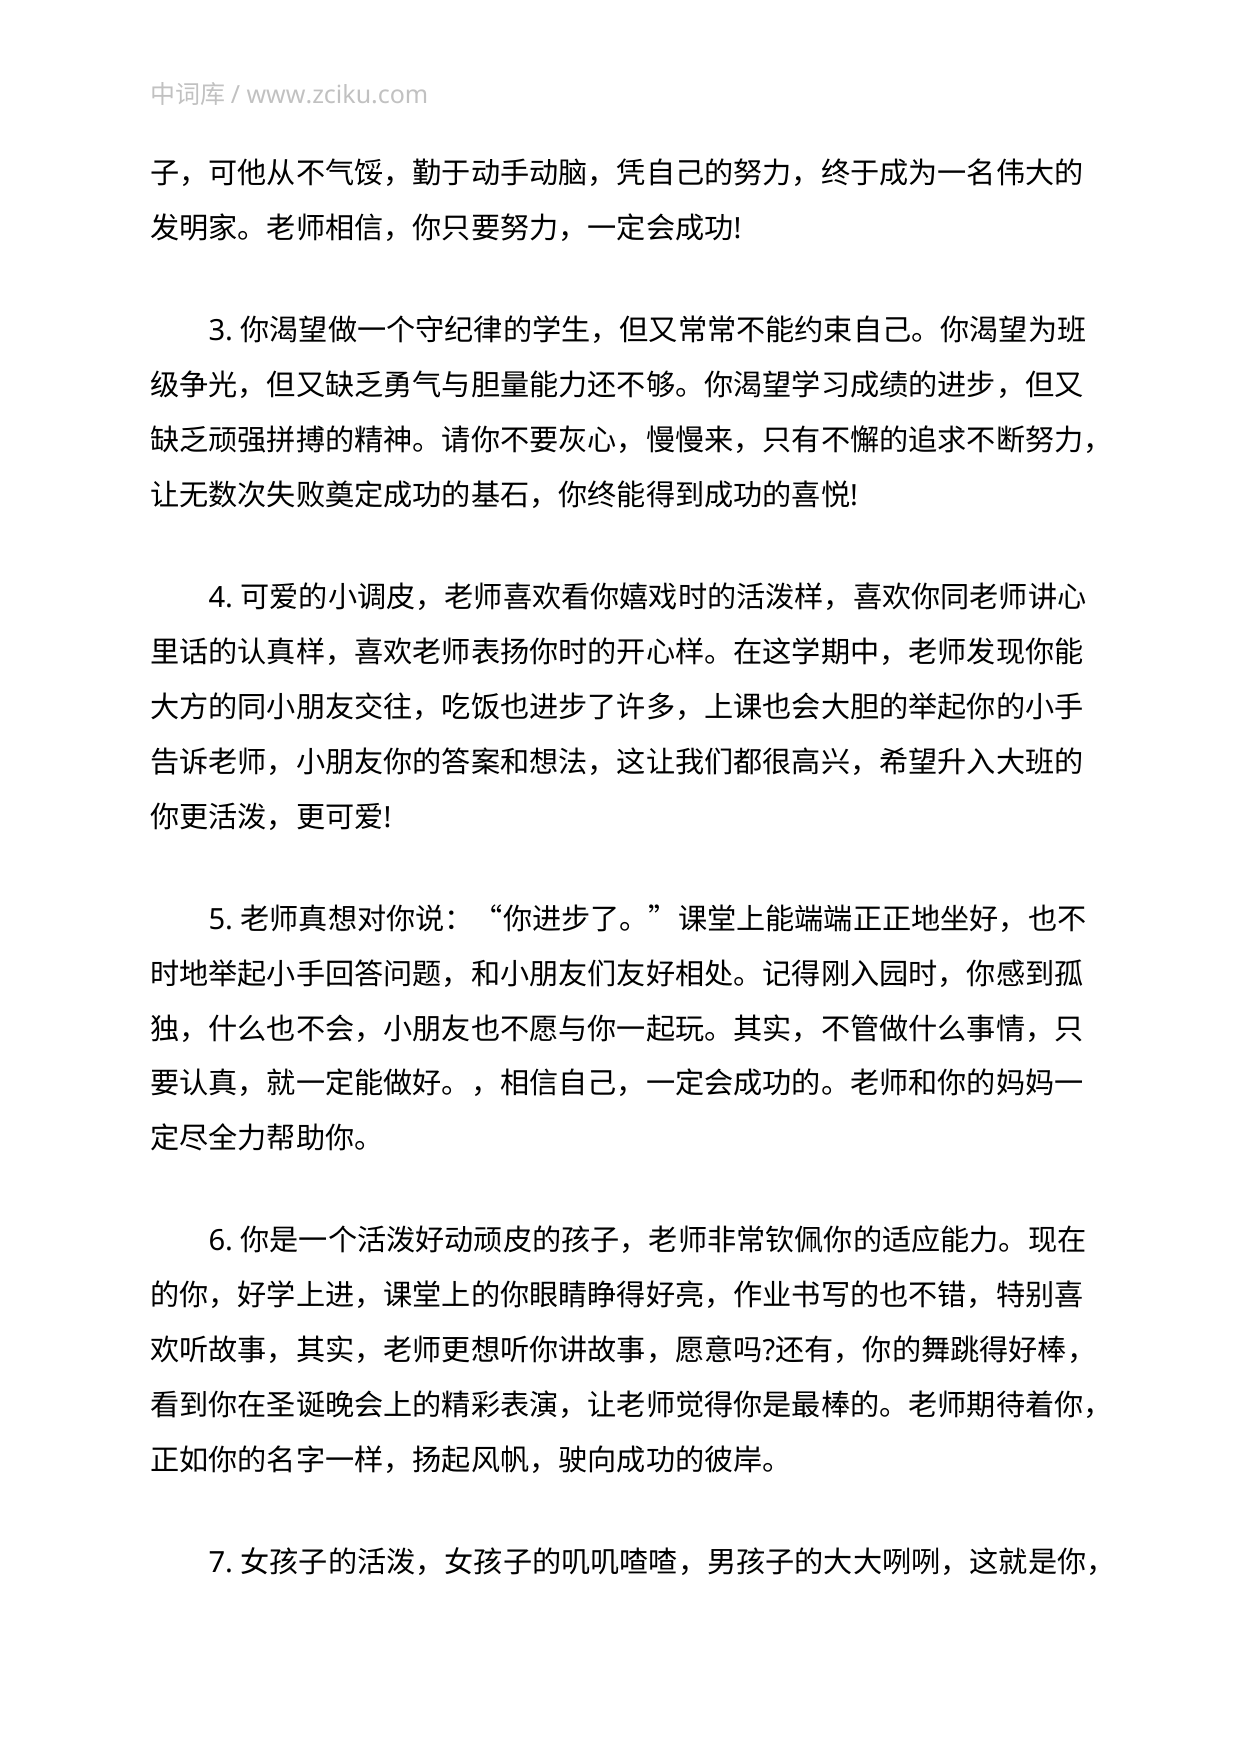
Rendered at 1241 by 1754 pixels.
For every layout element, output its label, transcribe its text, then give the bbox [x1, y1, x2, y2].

text 3. 你渴望做一个守纪律的学生，但又常常不能约束自己。你渴望为班级争光，但又缺乏勇气与胆量能力还不够。你渴望学习成绩的进步，但又缺乏顽强拼搏的精神。请你不要灰心，慢慢来，只有不懈的追求不断努力，让无数次失败奠定成功的基石，你终能得到成功的喜悦! [150, 307, 1090, 514]
text 6. 你是一个活泼好动顽皮的孩子，老师非常钦佩你的适应能力。现在的你，好学上进，课堂上的你眼睛睁得好亮，作业书写的也不错，特别喜欢听故事，其实，老师更想听你讲故事，愿意吗?还有，你的舞跳得好棒，看到你在圣诞晚会上的精彩表演，让老师觉得你是最棒的。老师期待着你，正如你的名字一样，扬起风帆，驶向成功的彼岸。 [150, 1217, 1090, 1479]
text 5. 老师真想对你说：“你进步了。”课堂上能端端正正地坐好，也不时地举起小手回答问题，和小朋友们友好相处。记得刚入园时，你感到孤独，什么也不会，小朋友也不愿与你一起玩。其实，不管做什么事情，只要认真，就一定能做好。，相信自己，一定会成功的。老师和你的妈妈一定尽全力帮助你。 [150, 895, 1090, 1157]
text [150, 1538, 1090, 1581]
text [150, 150, 1090, 247]
text 4. 可爱的小调皮，老师喜欢看你嬉戏时的活泼样，喜欢你同老师讲心里话的认真样，喜欢老师表扬你时的开心样。在这学期中，老师发现你能大方的同小朋友交往，吃饭也进步了许多，上课也会大胆的举起你的小手告诉老师，小朋友你的答案和想法，这让我们都很高兴，希望升入大班的你更活泼，更可爱! [150, 574, 1090, 836]
